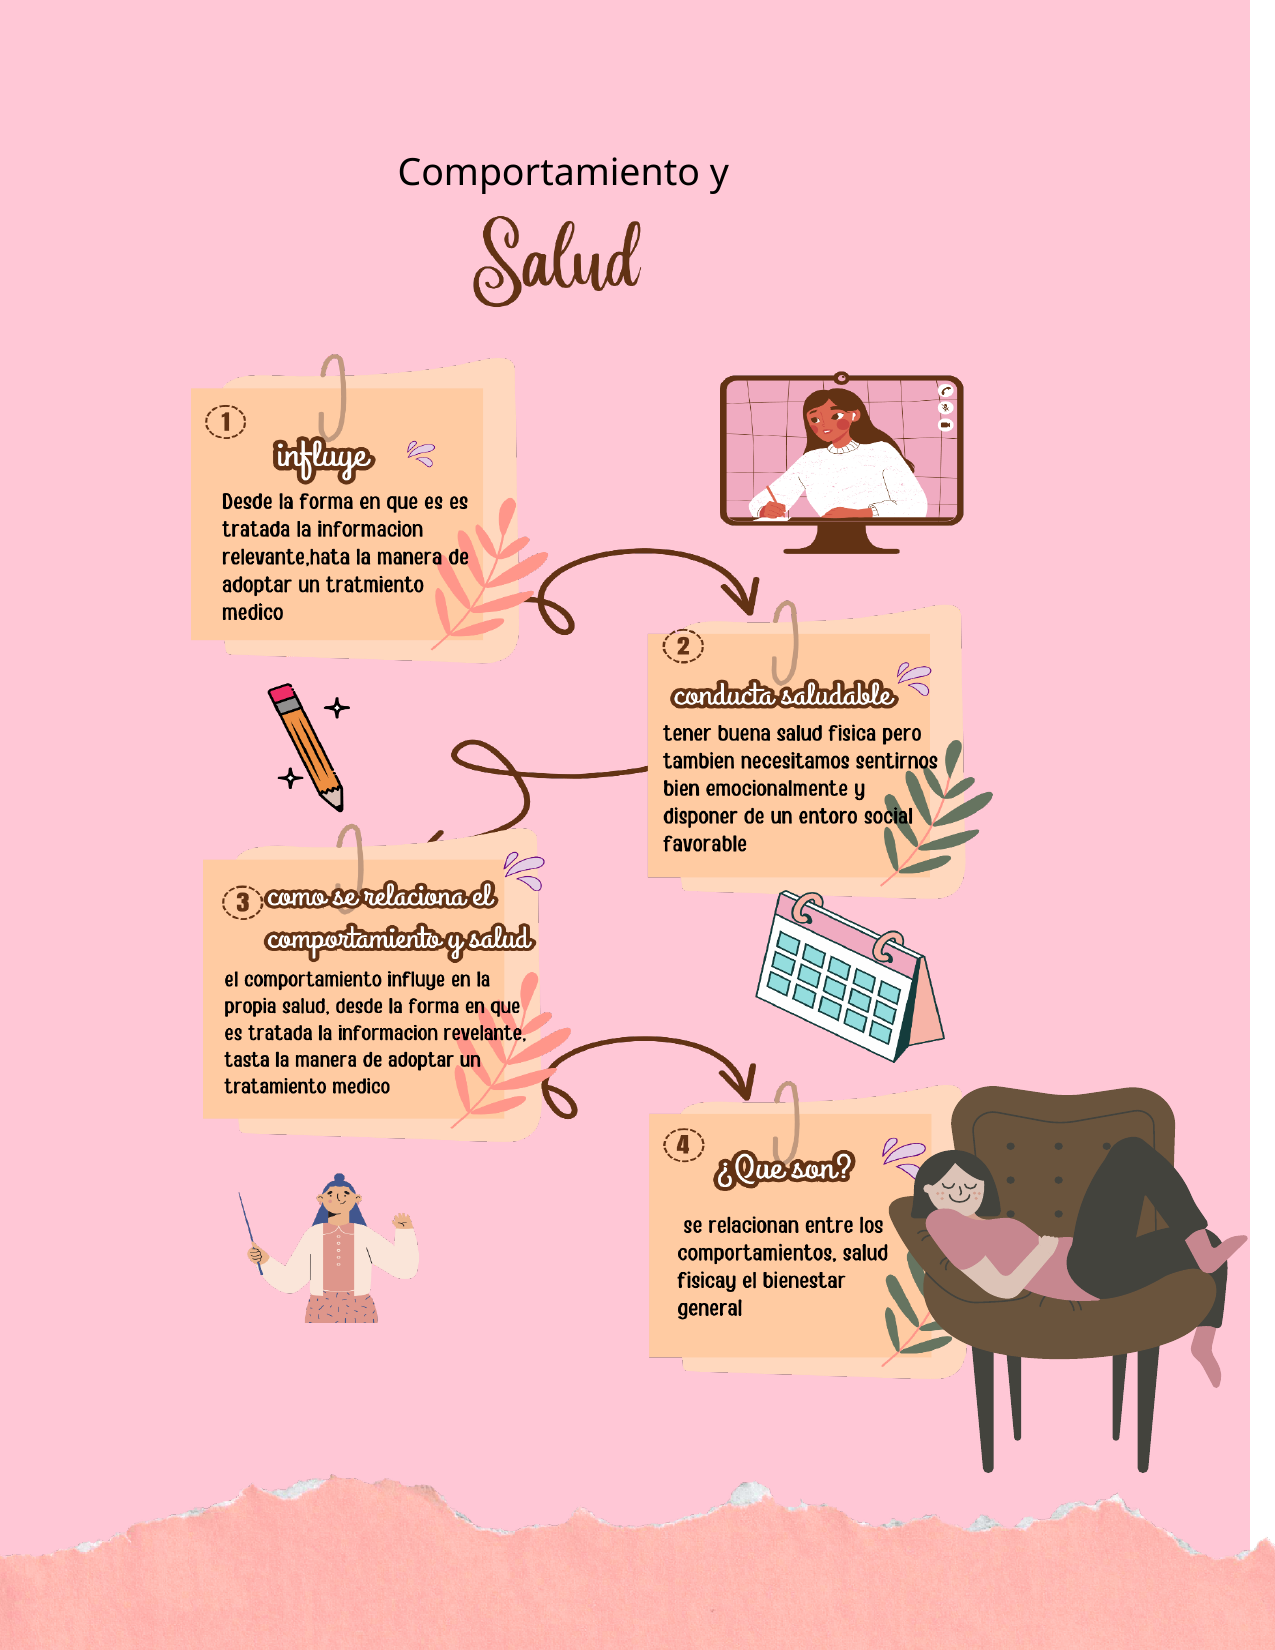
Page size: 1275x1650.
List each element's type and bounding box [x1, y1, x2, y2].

picture [0, 1473, 1275, 1650]
picture [191, 216, 994, 1379]
